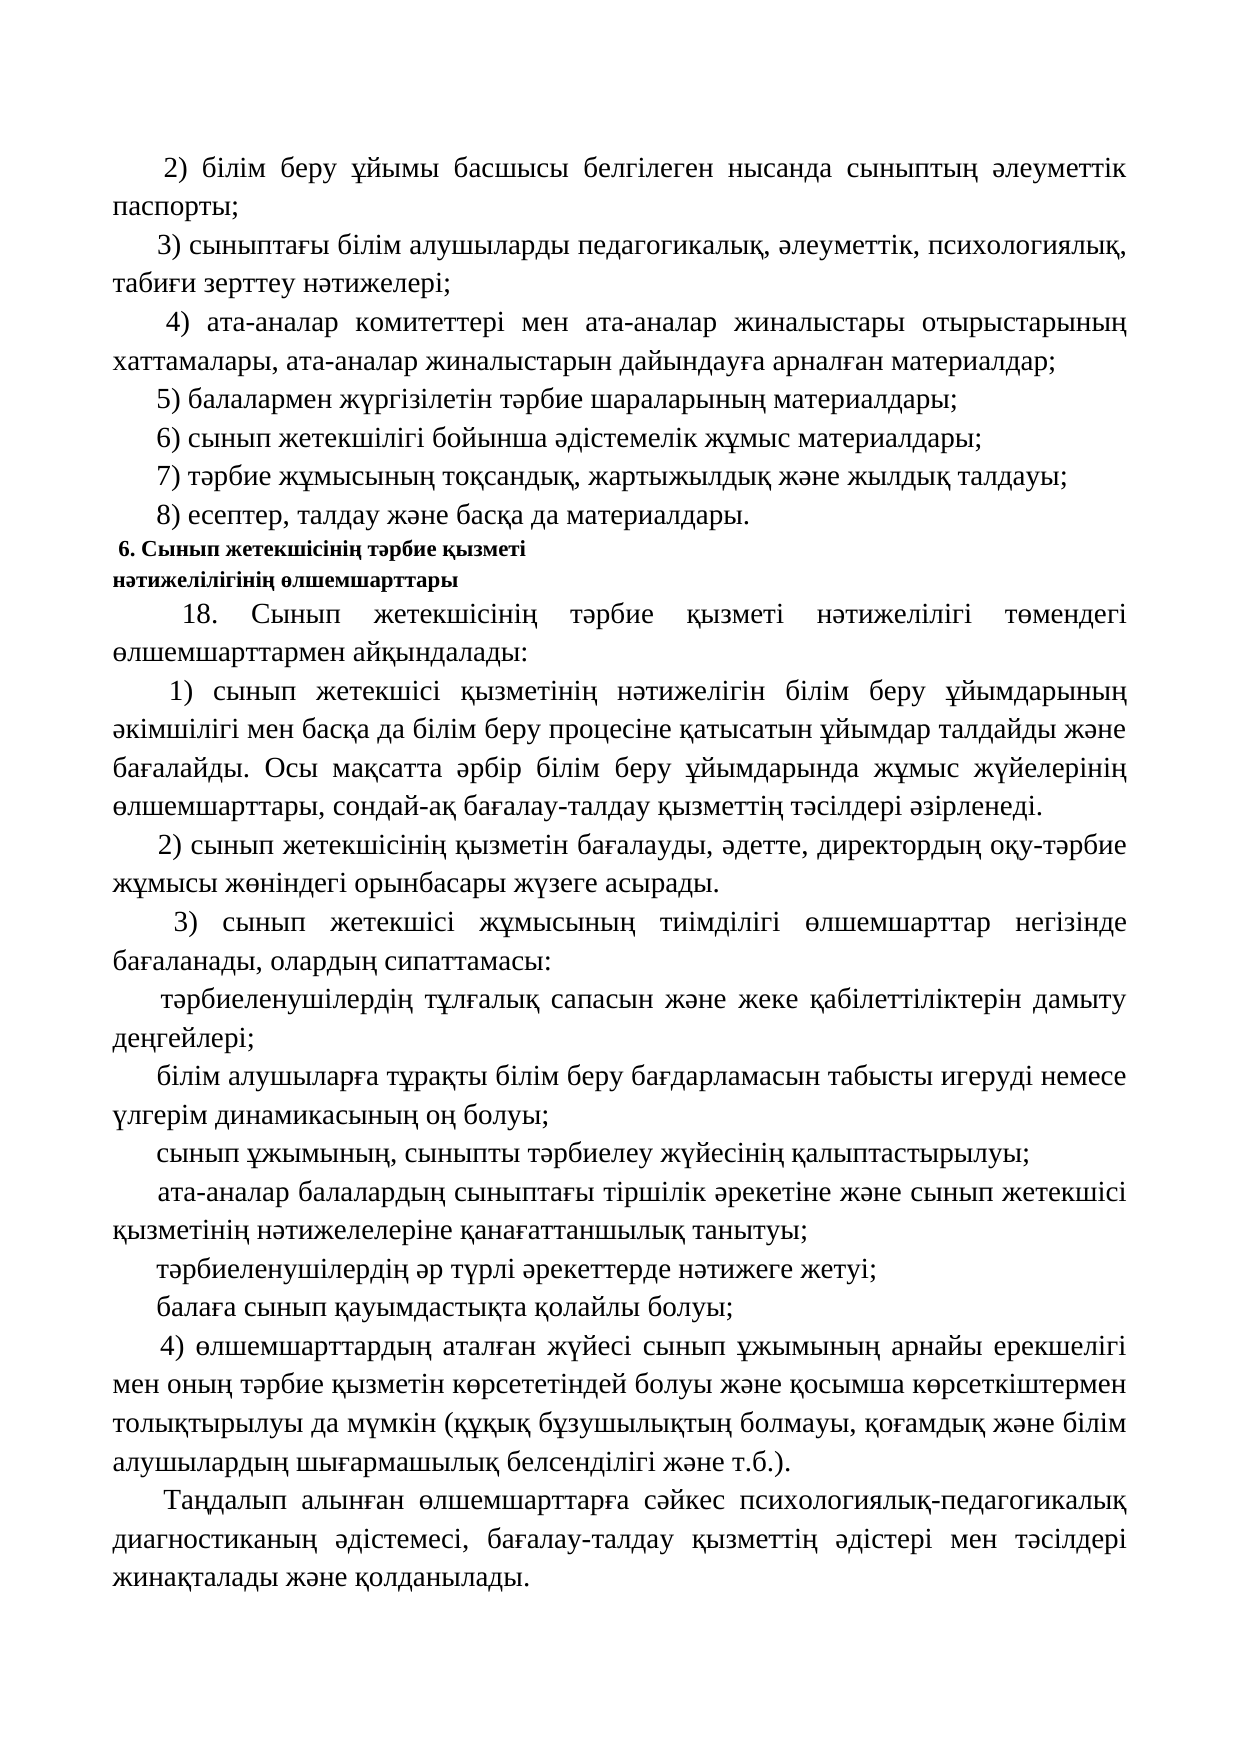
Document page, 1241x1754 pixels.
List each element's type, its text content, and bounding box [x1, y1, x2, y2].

text 4) өлшемшарттардың аталған жүйесі сынып ұжымының арнайы ерекшелігі мен оның тәрбие қызметін көрсететіндей болуы және қосымша көрсеткіштермен толықтырылуы да мүмкін (құқық бұзушылықтың болмауы, қоғамдық және білім алушылардың шығармашылық белсенділігі және т.б.). [112, 1328, 1128, 1477]
text сынып ұжымының, сыныпты тәрбиелеу жүйесінің қалыптастырылуы; [112, 1135, 1128, 1169]
text тәрбиеленушілердің тұлғалық сапасын және жеке қабілеттіліктерін дамыту деңгейлері; [112, 981, 1128, 1053]
text 2) сынып жетекшісінің қызметін бағалауды, әдетте, директордың оқу-тәрбие жұмысы жөніндегі орынбасары жүзеге асырады. [112, 827, 1128, 899]
text 6. Сынып жетекшісінің тәрбие қызметі нәтижелілігінің өлшемшарттары [112, 535, 1128, 592]
text балаға сынып қауымдастықта қолайлы болуы; [112, 1289, 1128, 1323]
text 8) есептер, талдау және басқа да материалдары. [112, 497, 1128, 530]
text Таңдалып алынған өлшемшарттарға сәйкес психологиялық-педагогикалық диагностиканың әдістемесі, бағалау-талдау қызметтің әдістері мен тәсілдері жинақталады және қолданылады. [112, 1482, 1128, 1593]
text 3) сынып жетекшісі жұмысының тиімділігі өлшемшарттар негізінде бағаланады, олардың сипаттамасы: [112, 904, 1128, 976]
text 3) сыныптағы білім алушыларды педагогикалық, әлеуметтік, психологиялық, табиғи зерттеу нәтижелері; [112, 227, 1128, 299]
text 6) сынып жетекшілігі бойынша әдістемелік жұмыс материалдары; [112, 420, 1128, 453]
text 18. Сынып жетекшісінің тәрбие қызметі нәтижелілігі төмендегі өлшемшарттармен айқындалады: [112, 596, 1128, 668]
text 7) тәрбие жұмысының тоқсандық, жартыжылдық және жылдық талдауы; [112, 458, 1128, 492]
text 1) сынып жетекшісі қызметінің нәтижелігін білім беру ұйымдарының әкімшілігі мен басқа да білім беру процесіне қатысатын ұйымдар талдайды және бағалайды. Осы мақсатта әрбір білім беру ұйымдарында жұмыс жүйелерінің өлшемшарттары, сондай-ақ бағалау-талдау қызметтің тәсілдері әзірленеді. [112, 673, 1128, 822]
text 2) білім беру ұйымы басшысы белгілеген нысанда сыныптың әлеуметтік паспорты; [112, 150, 1128, 222]
text білім алушыларға тұрақты білім беру бағдарламасын табысты игеруді немесе үлгерім динамикасының оң болуы; [112, 1058, 1128, 1130]
text 5) балалармен жүргізілетін тәрбие шараларының материалдары; [112, 381, 1128, 415]
text ата-аналар балалардың сыныптағы тіршілік әрекетіне және сынып жетекшісі қызметінің нәтижелелеріне қанағаттаншылық танытуы; [112, 1174, 1128, 1246]
text 4) ата-аналар комитеттері мен ата-аналар жиналыстары отырыстарының хаттамалары, ата-аналар жиналыстарын дайындауға арналған материалдар; [112, 304, 1128, 376]
text тәрбиеленушілердің әр түрлі әрекеттерде нәтижеге жетуі; [112, 1251, 1128, 1284]
